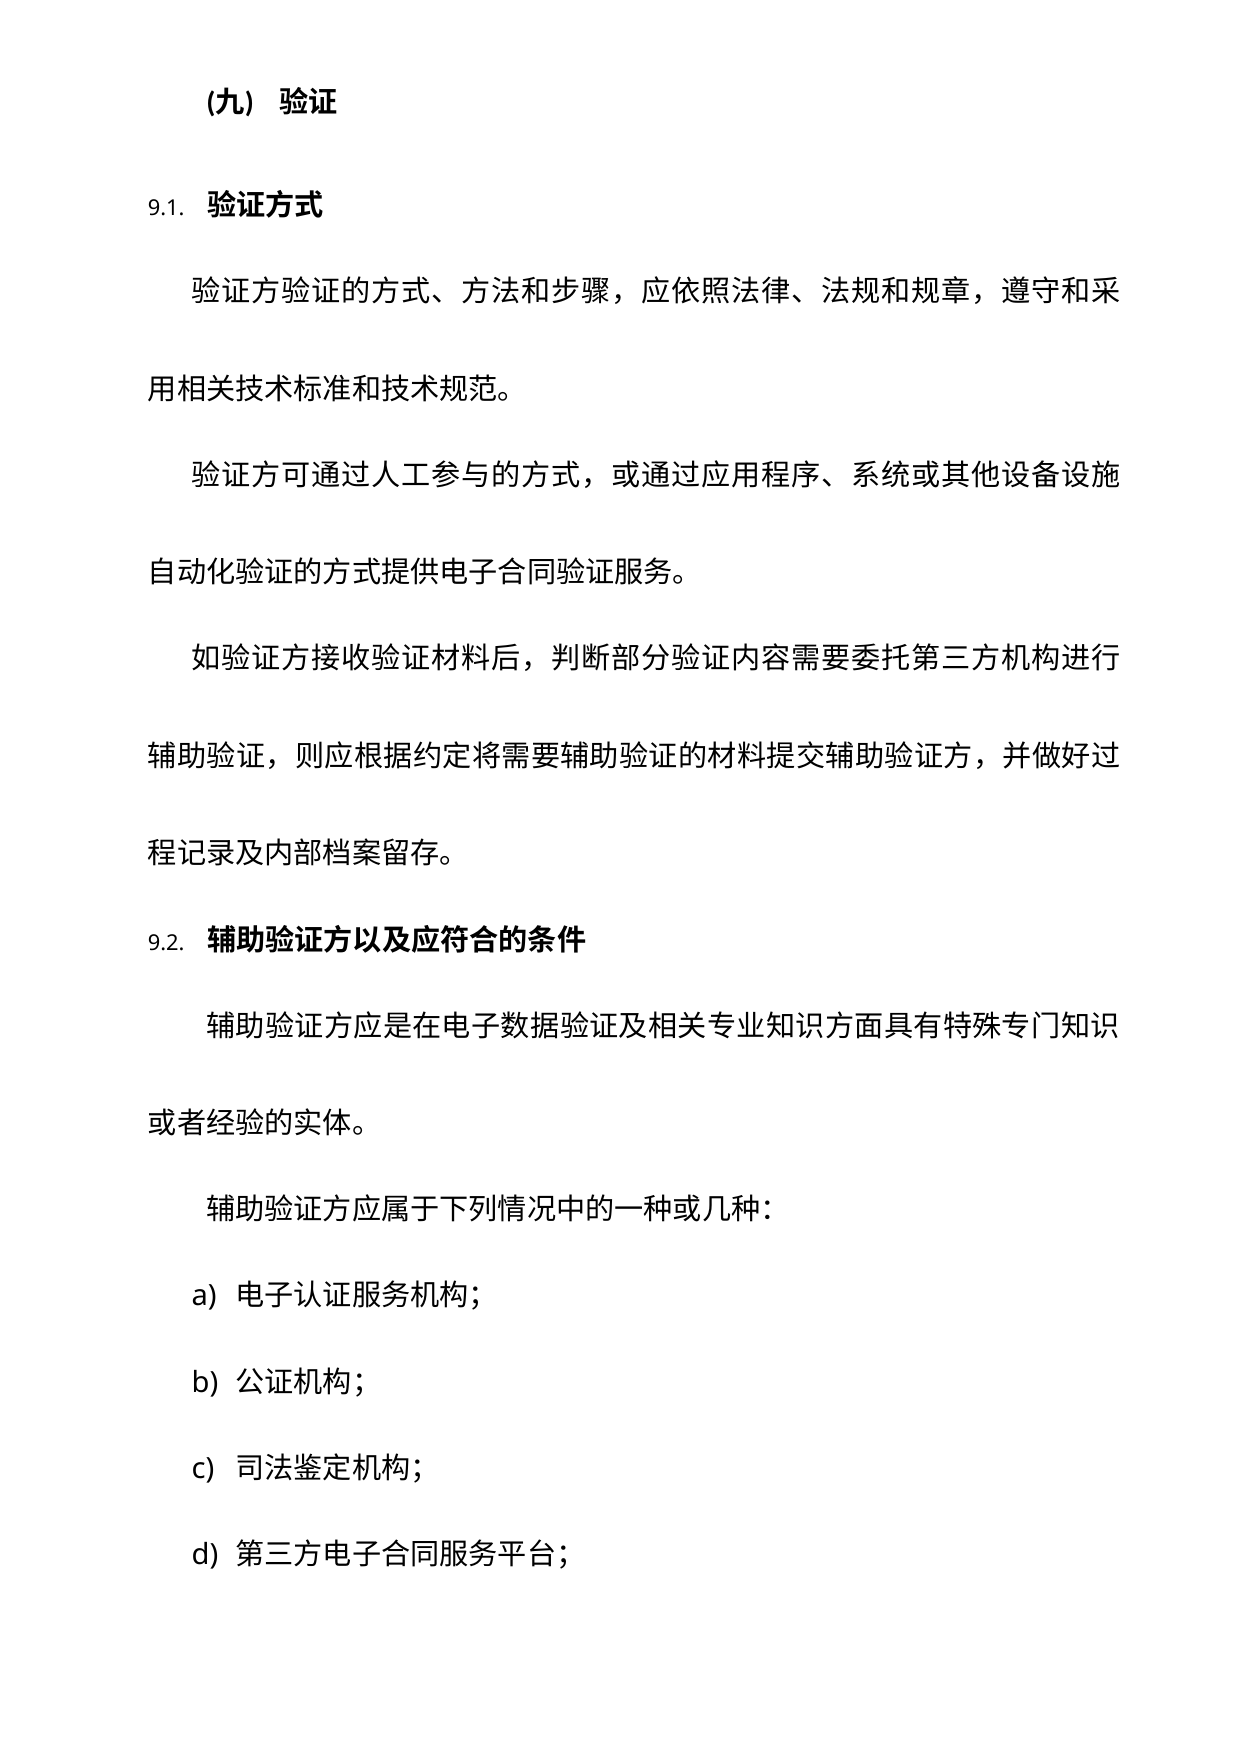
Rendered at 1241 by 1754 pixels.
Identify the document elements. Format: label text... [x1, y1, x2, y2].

list 电子认证服务机构； [191, 1261, 1122, 1326]
text 验证方验证的方式、方法和步骤，应依照法律、法规和规章，遵守和采用相关技术标准和技术规范。 [148, 256, 1122, 419]
text 辅助验证方应是在电子数据验证及相关专业知识方面具有特殊专门知识或者经验的实体。 [148, 991, 1122, 1153]
list 验证 [206, 67, 1122, 132]
list 司法鉴定机构； [191, 1433, 1122, 1498]
list 公证机构； [191, 1347, 1122, 1412]
subtitle 辅助验证方以及应符合的条件 [148, 905, 1122, 970]
text 如验证方接收验证材料后，判断部分验证内容需要委托第三方机构进行辅助验证，则应根据约定将需要辅助验证的材料提交辅助验证方，并做好过程记录及内部档案留存。 [148, 624, 1122, 884]
text 验证方可通过人工参与的方式，或通过应用程序、系统或其他设备设施自动化验证的方式提供电子合同验证服务。 [148, 440, 1122, 602]
list 第三方电子合同服务平台； [191, 1519, 1122, 1584]
text 辅助验证方应属于下列情况中的一种或几种： [148, 1174, 1122, 1239]
subtitle 验证方式 [148, 170, 1122, 235]
